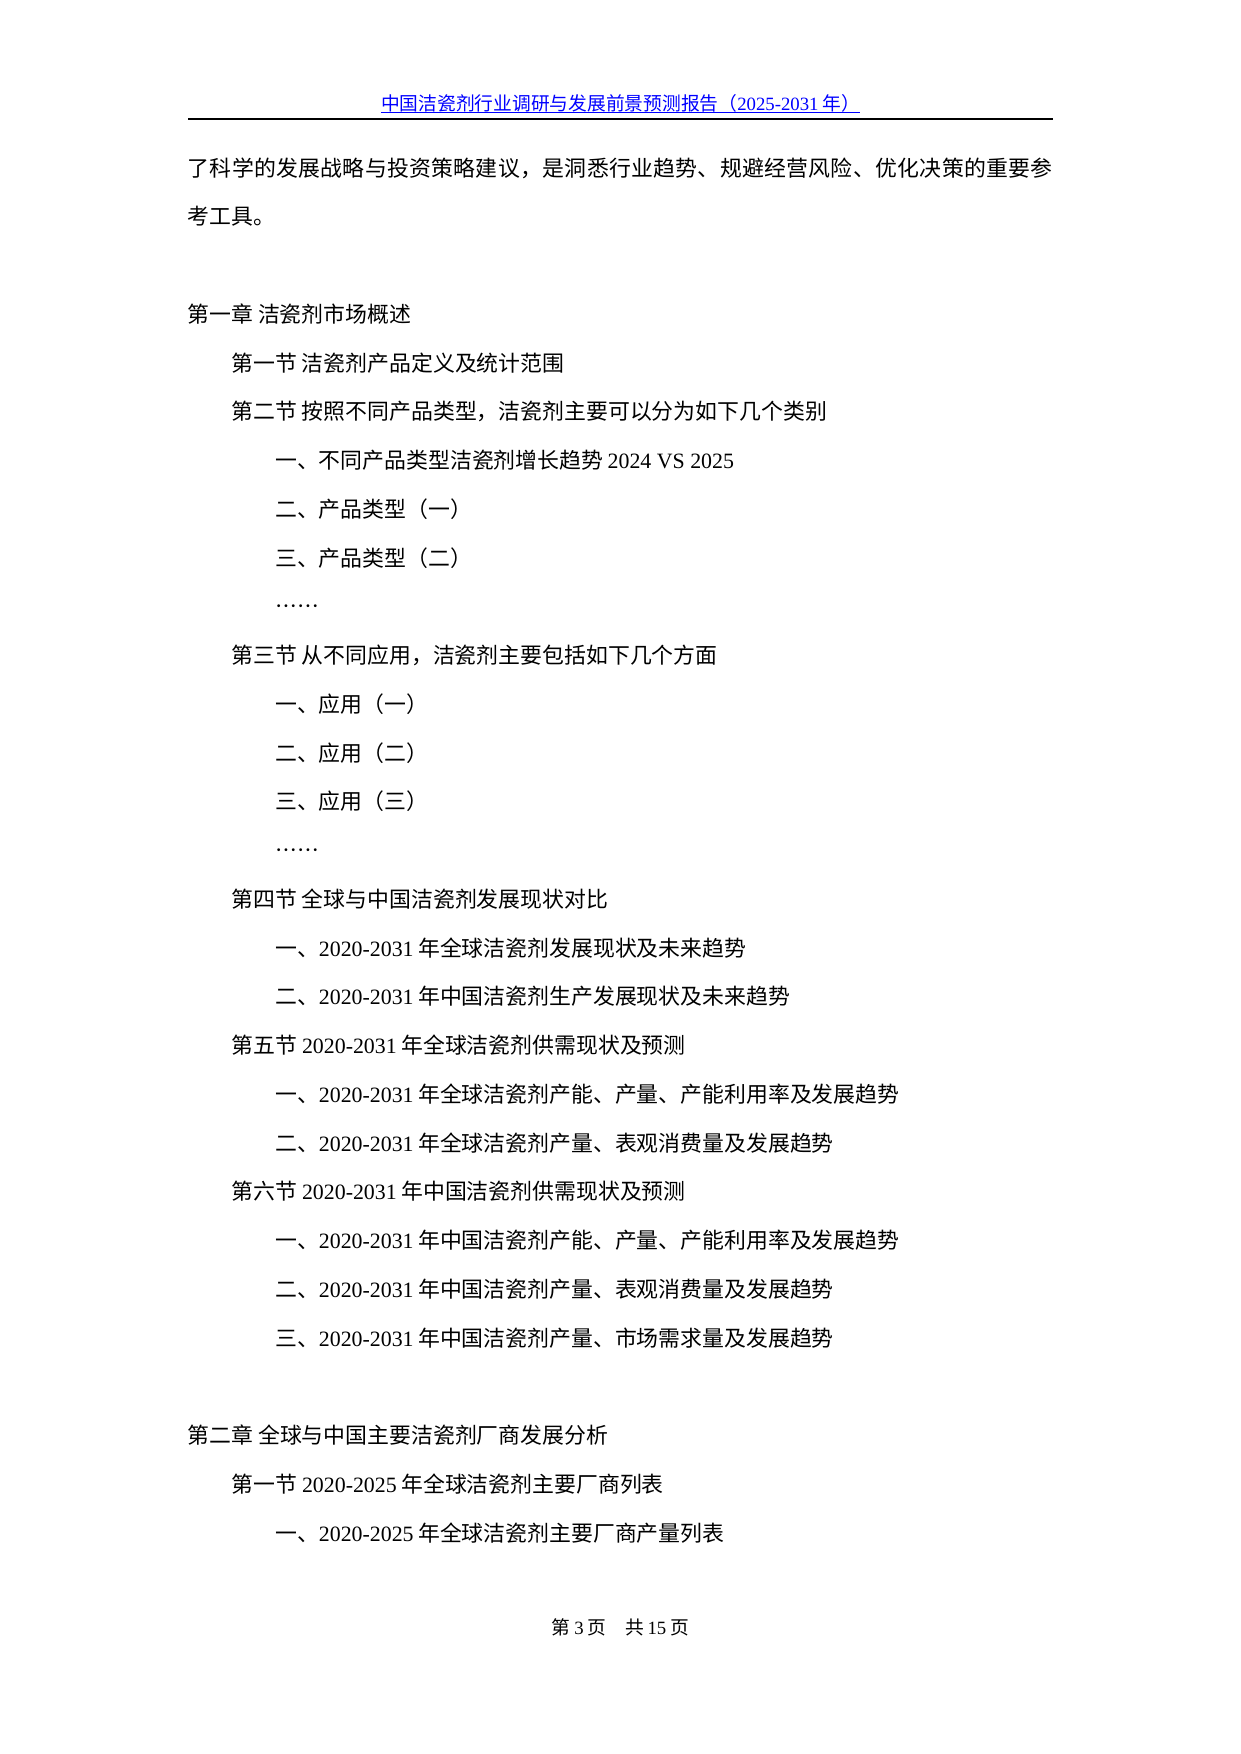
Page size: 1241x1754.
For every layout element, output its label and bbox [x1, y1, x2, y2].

text [187, 150, 1053, 1548]
